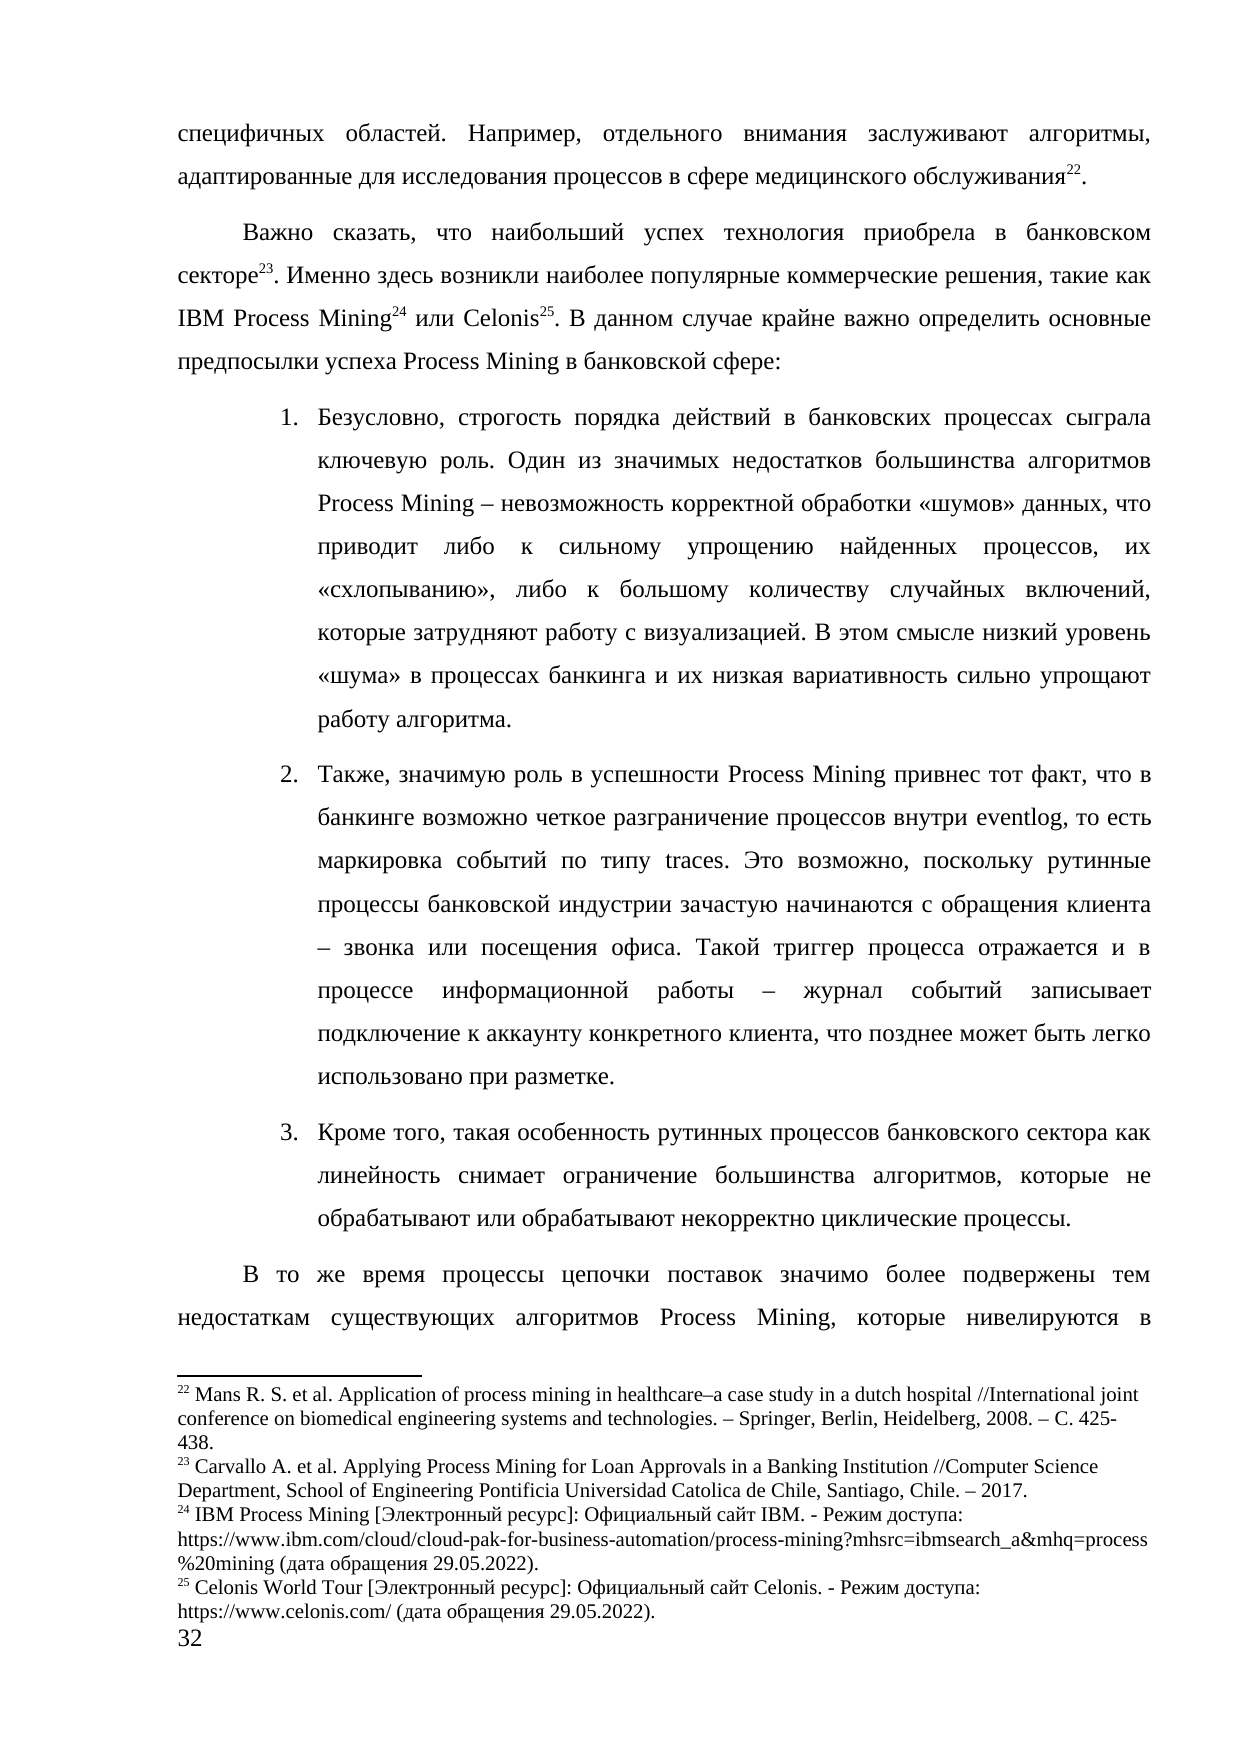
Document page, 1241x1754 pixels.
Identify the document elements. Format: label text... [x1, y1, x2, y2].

list Также, значимую роль в успешности Process Mining привнес тот факт, что в банкинге возможно четкое разграничение процессов внутри eventlog, то есть маркировка событий по типу traces. Это возможно, поскольку рутинные процессы банковской индустрии зачастую начинаются с обращения клиента – звонка или посещения офиса. Такой триггер процесса отражается и в процессе информационной работы – журнал событий записывает подключение к аккаунту конкретного клиента, что позднее может быть легко использовано при разметке. [280, 759, 1152, 1090]
text Затем последовала активная волна исследований, которая привела к существованию множества более совершенных моделей, алгоритмов и подходов, таких как Inductive Miner, модификациям Alpha Miner версии Alpha+ и Alpha++, Genetic Miner и других. На данный момент существуют десятки алгоритмов, в том числе разработанных для специфичных областей. Например, отдельного внимания заслуживают алгоритмы, адаптированные для исследования процессов в сфере медицинского обслуживания. [177, 118, 1152, 190]
list Безусловно, строгость порядка действий в банковских процессах сыграла ключевую роль. Один из значимых недостатков большинства алгоритмов Process Mining – невозможность корректной обработки «шумов» данных, что приводит либо к сильному упрощению найденных процессов, их «схлопыванию», либо к большому количеству случайных включений, которые затрудняют работу с визуализацией. В этом смысле низкий уровень «шума» в процессах банкинга и их низкая вариативность сильно упрощают работу алгоритма. [280, 402, 1152, 732]
list Кроме того, такая особенность рутинных процессов банковского сектора как линейность снимает ограничение большинства алгоритмов, которые не обрабатывают или обрабатывают некорректно циклические процессы. [280, 1117, 1152, 1232]
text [177, 1259, 1152, 1331]
text Важно сказать, что наибольший успех технология приобрела в банковском секторе. Именно здесь возникли наиболее популярные коммерческие решения, такие как IBM Process Mining или Celonis. В данном случае крайне важно определить основные предпосылки успеха Process Mining в банковской сфере: [177, 217, 1152, 375]
